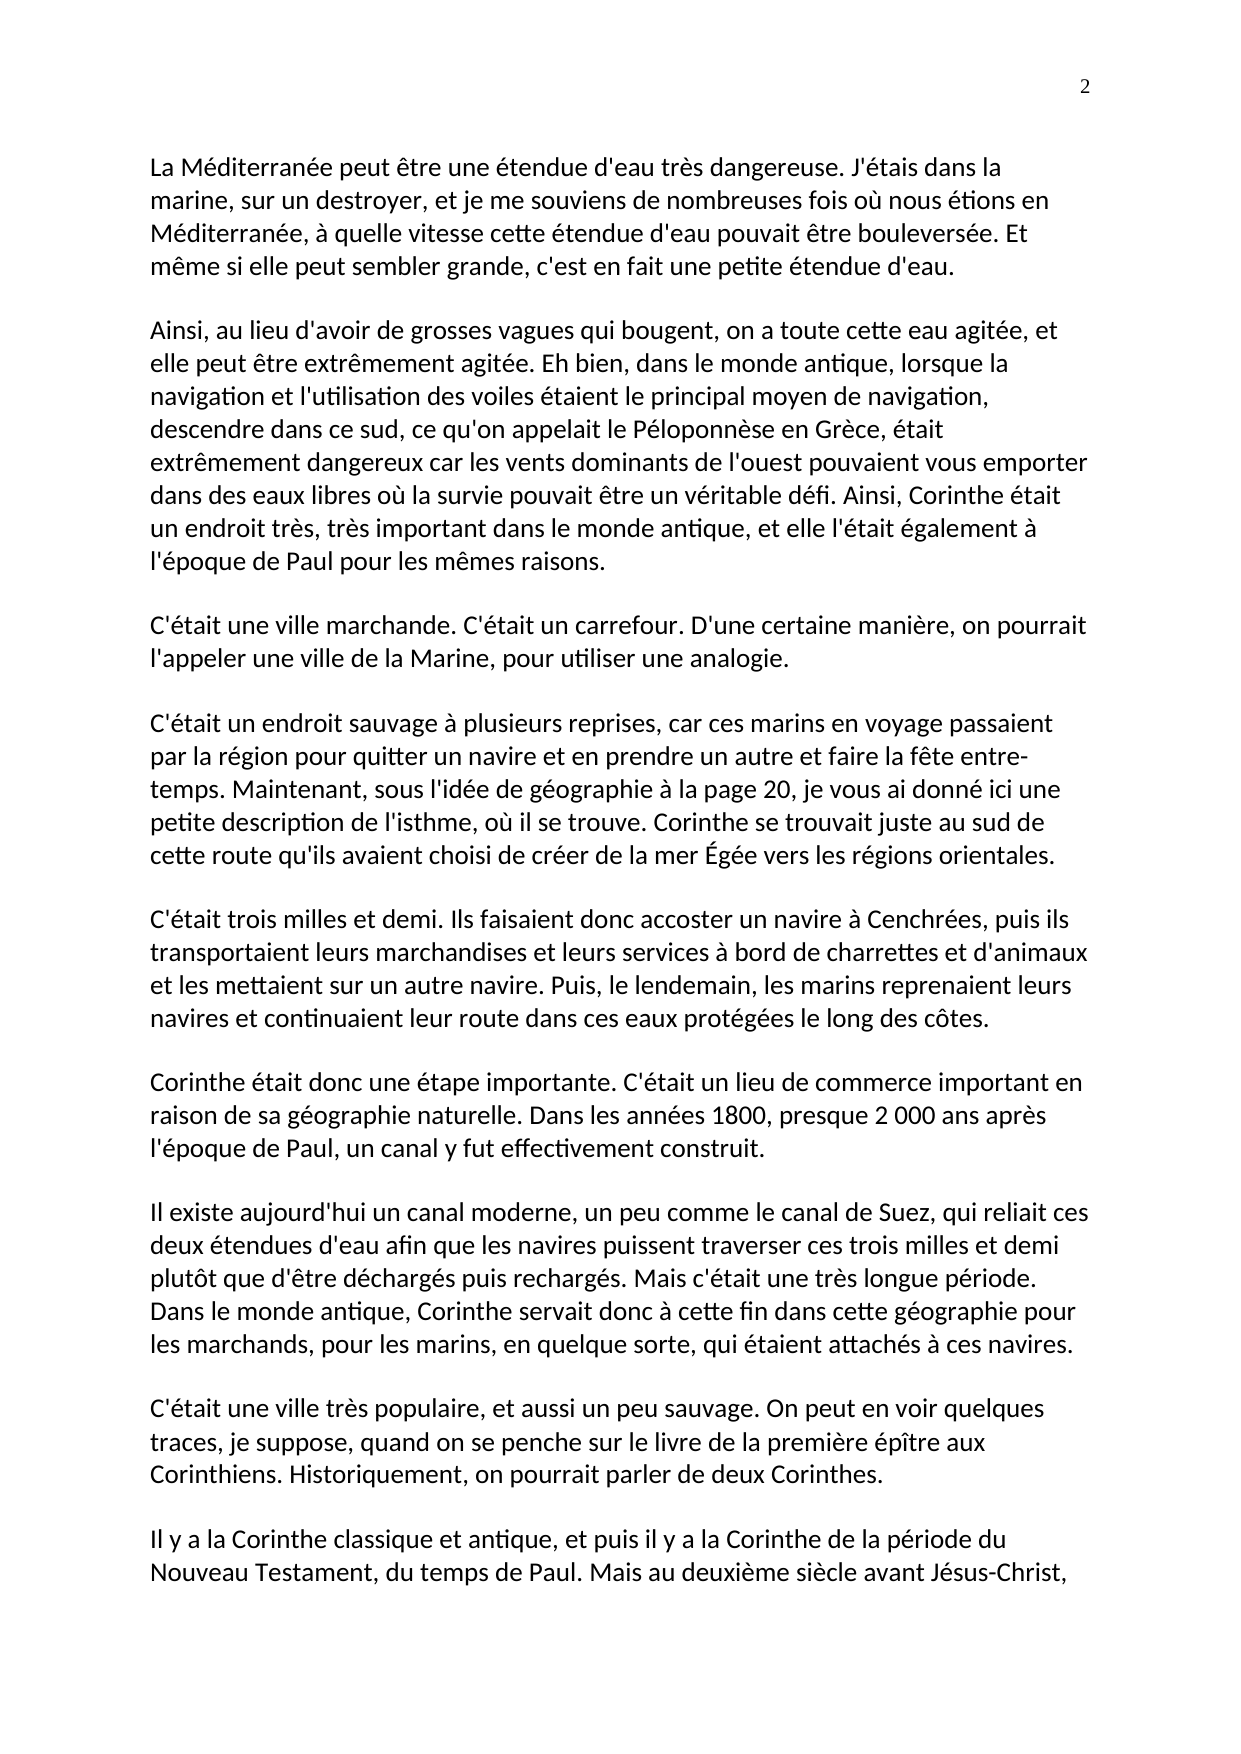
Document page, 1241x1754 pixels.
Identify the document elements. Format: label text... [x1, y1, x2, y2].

text C'était une ville très populaire, et aussi un peu sauvage. On peut en voir quelques traces, je suppose, quand on se penche sur le livre de la première épître aux Corinthiens. Historiquement, on pourrait parler de deux Corinthes. [150, 1392, 1090, 1491]
text Il existe aujourd'hui un canal moderne, un peu comme le canal de Suez, qui reliait ces deux étendues d'eau afin que les navires puissent traverser ces trois milles et demi plutôt que d'être déchargés puis rechargés. Mais c'était une très longue période. Dans le monde antique, Corinthe servait donc à cette fin dans cette géographie pour les marchands, pour les marins, en quelque sorte, qui étaient attachés à ces navires. [150, 1195, 1090, 1361]
text C'était une ville marchande. C'était un carrefour. D'une certaine manière, on pourrait l'appeler une ville de la Marine, pour utiliser une analogie. [150, 608, 1090, 674]
text La Méditerranée peut être une étendue d'eau très dangereuse. J'étais dans la marine, sur un destroyer, et je me souviens de nombreuses fois où nous étions en Méditerranée, à quelle vitesse cette étendue d'eau pouvait être bouleversée. Et même si elle peut sembler grande, c'est en fait une petite étendue d'eau. [150, 150, 1090, 282]
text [150, 1522, 1090, 1588]
text Corinthe était donc une étape importante. C'était un lieu de commerce important en raison de sa géographie naturelle. Dans les années 1800, presque 2 000 ans après l'époque de Paul, un canal y fut effectivement construit. [150, 1065, 1090, 1164]
text C'était un endroit sauvage à plusieurs reprises, car ces marins en voyage passaient par la région pour quitter un navire et en prendre un autre et faire la fête entre-temps. Maintenant, sous l'idée de géographie à la page 20, je vous ai donné ici une petite description de l'isthme, où il se trouve. Corinthe se trouvait juste au sud de cette route qu'ils avaient choisi de créer de la mer Égée vers les régions orientales. [150, 706, 1090, 871]
text C'était trois milles et demi. Ils faisaient donc accoster un navire à Cenchrées, puis ils transportaient leurs marchandises et leurs services à bord de charrettes et d'animaux et les mettaient sur un autre navire. Puis, le lendemain, les marins reprenaient leurs navires et continuaient leur route dans ces eaux protégées le long des côtes. [150, 902, 1090, 1034]
text Ainsi, au lieu d'avoir de grosses vagues qui bougent, on a toute cette eau agitée, et elle peut être extrêmement agitée. Eh bien, dans le monde antique, lorsque la navigation et l'utilisation des voiles étaient le principal moyen de navigation, descendre dans ce sud, ce qu'on appelait le Péloponnèse en Grèce, était extrêmement dangereux car les vents dominants de l'ouest pouvaient vous emporter dans des eaux libres où la survie pouvait être un véritable défi. Ainsi, Corinthe était un endroit très, très important dans le monde antique, et elle l'était également à l'époque de Paul pour les mêmes raisons. [150, 313, 1090, 577]
